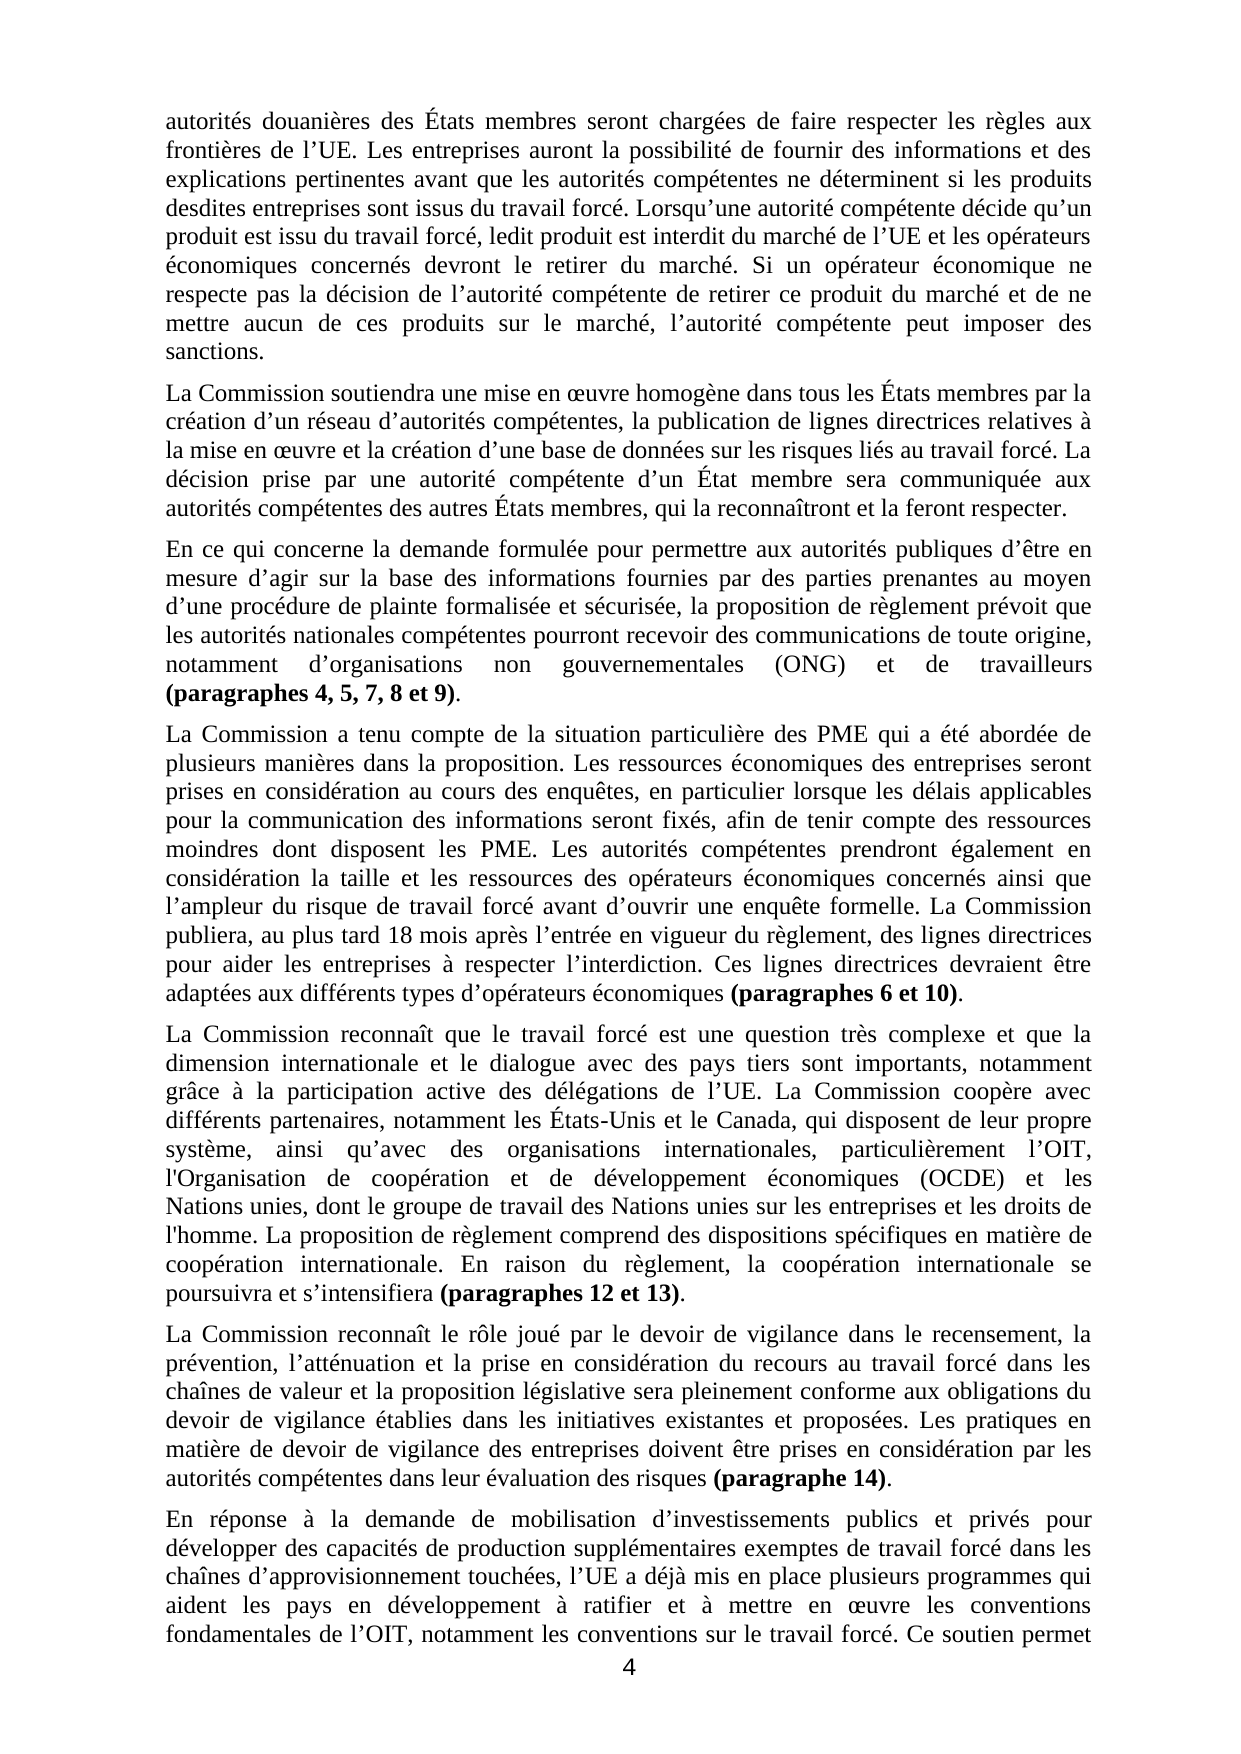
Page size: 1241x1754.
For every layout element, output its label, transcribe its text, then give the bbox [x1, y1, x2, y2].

text La Commission reconnaît le rôle joué par le devoir de vigilance dans le recensement, la prévention, l’atténuation et la prise en considération du recours au travail forcé dans les chaînes de valeur et la proposition législative sera pleinement conforme aux obligations du devoir de vigilance établies dans les initiatives existantes et proposées. Les pratiques en matière de devoir de vigilance des entreprises doivent être prises en considération par les autorités compétentes dans leur évaluation des risques (paragraphe 14). [165, 1319, 1093, 1491]
text La Commission reconnaît que le travail forcé est une question très complexe et que la dimension internationale et le dialogue avec des pays tiers sont importants, notamment grâce à la participation active des délégations de l’UE. La Commission coopère avec différents partenaires, notamment les États-Unis et le Canada, qui disposent de leur propre système, ainsi qu’avec des organisations internationales, particulièrement l’OIT, l'Organisation de coopération et de développement économiques (OCDE) et les Nations unies, dont le groupe de travail des Nations unies sur les entreprises et les droits de l'homme. La proposition de règlement comprend des dispositions spécifiques en matière de coopération internationale. En raison du règlement, la coopération internationale se poursuivra et s’intensifiera (paragraphes 12 et 13). [165, 1019, 1093, 1306]
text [165, 1504, 1093, 1648]
text La Commission soutiendra une mise en œuvre homogène dans tous les États membres par la création d’un réseau d’autorités compétentes, la publication de lignes directrices relatives à la mise en œuvre et la création d’une base de données sur les risques liés au travail forcé. La décision prise par une autorité compétente d’un État membre sera communiquée aux autorités compétentes des autres États membres, qui la reconnaîtront et la feront respecter. [165, 378, 1093, 521]
text En ce qui concerne la demande formulée pour permettre aux autorités publiques d’être en mesure d’agir sur la base des informations fournies par des parties prenantes au moyen d’une procédure de plainte formalisée et sécurisée, la proposition de règlement prévoit que les autorités nationales compétentes pourront recevoir des communications de toute origine, notamment d’organisations non gouvernementales (ONG) et de travailleurs (paragraphes 4, 5, 7, 8 et 9). [165, 534, 1093, 706]
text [165, 106, 1093, 365]
text La Commission a tenu compte de la situation particulière des PME qui a été abordée de plusieurs manières dans la proposition. Les ressources économiques des entreprises seront prises en considération au cours des enquêtes, en particulier lorsque les délais applicables pour la communication des informations seront fixés, afin de tenir compte des ressources moindres dont disposent les PME. Les autorités compétentes prendront également en considération la taille et les ressources des opérateurs économiques concernés ainsi que l’ampleur du risque de travail forcé avant d’ouvrir une enquête formelle. La Commission publiera, au plus tard 18 mois après l’entrée en vigueur du règlement, des lignes directrices pour aider les entreprises à respecter l’interdiction. Ces lignes directrices devraient être adaptées aux différents types d’opérateurs économiques (paragraphes 6 et 10). [165, 719, 1093, 1006]
